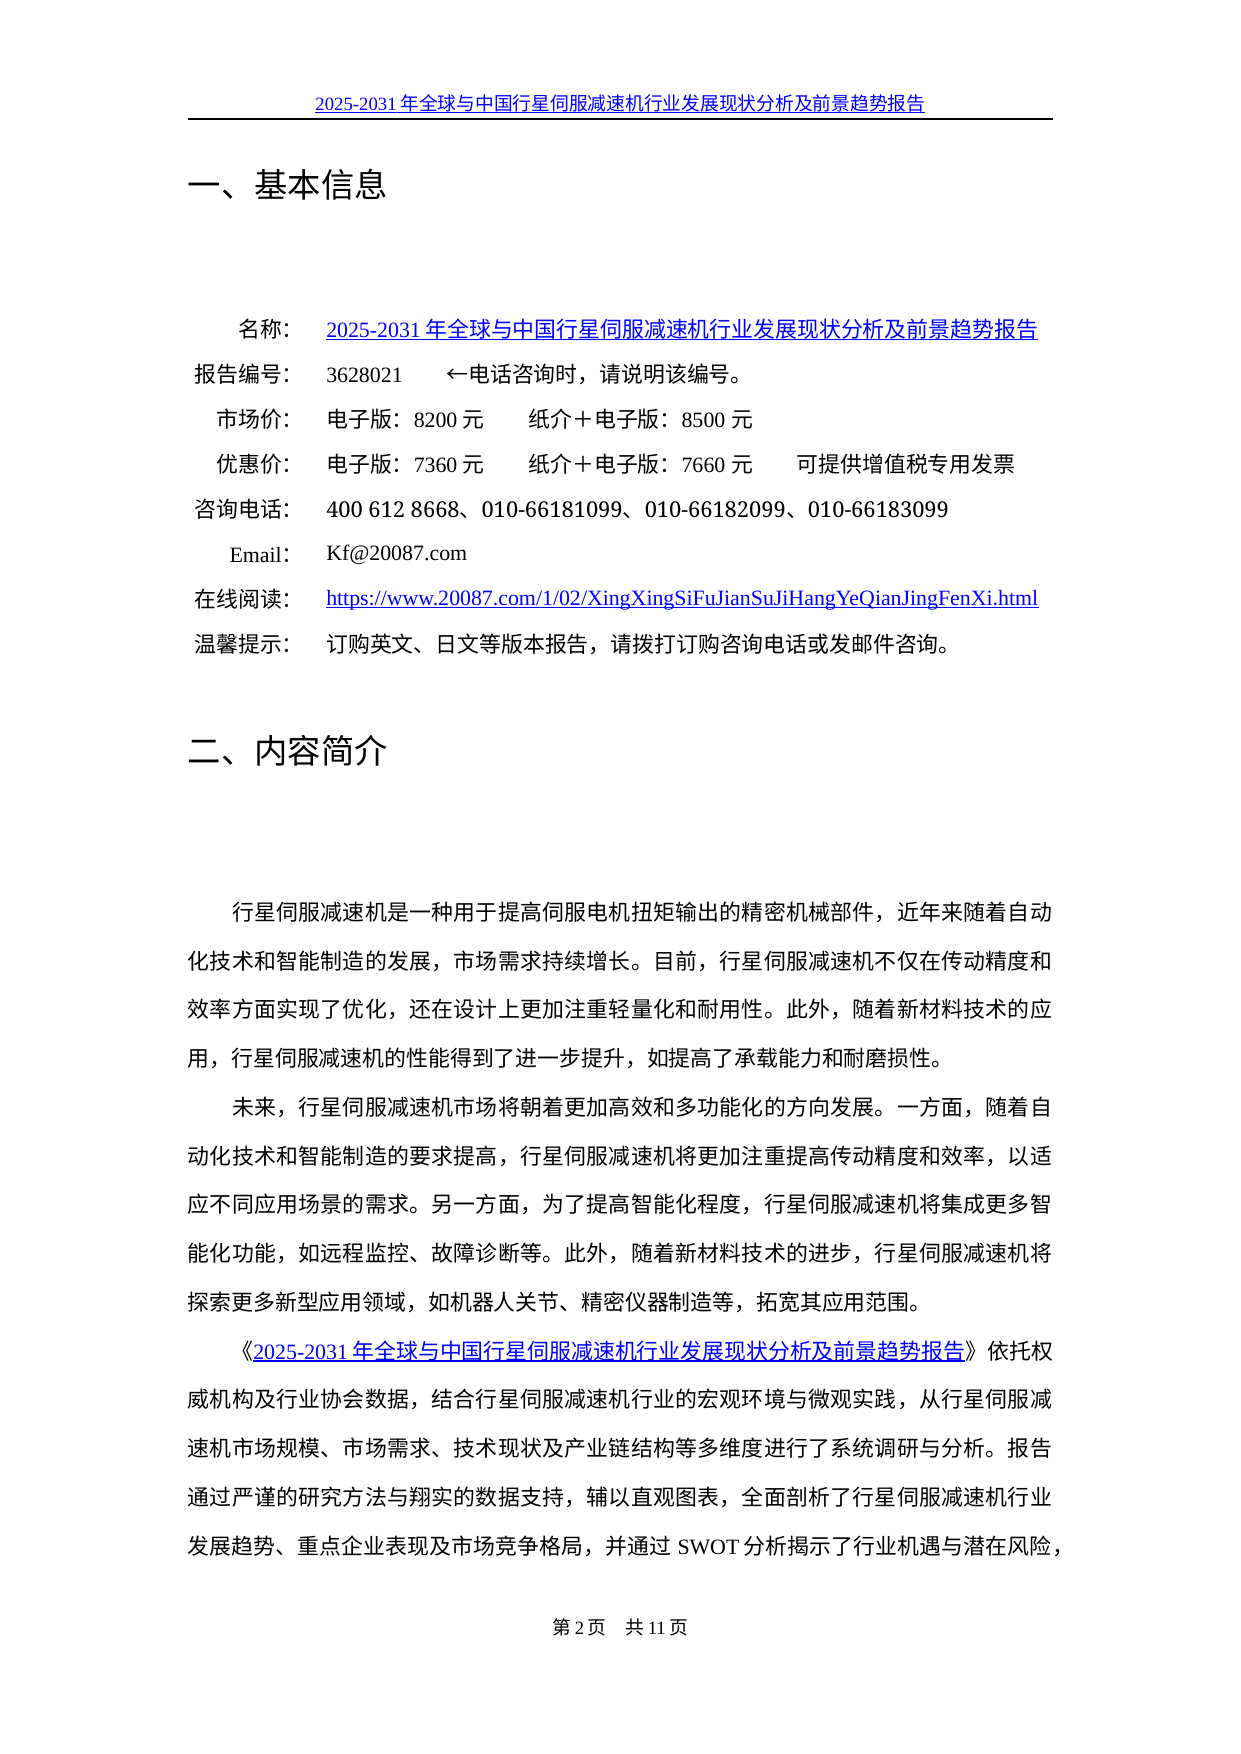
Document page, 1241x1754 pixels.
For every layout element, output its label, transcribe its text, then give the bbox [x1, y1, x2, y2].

table_cell 电子版：7360 元 纸介＋电子版：7660 元 可提供增值税专用发票 [315, 447, 1073, 492]
table_header 名称： [167, 312, 315, 357]
table_cell 400 612 8668、010-66181099、010-66182099、010-66183099 [315, 492, 1073, 537]
table_cell 在线阅读： [167, 582, 315, 627]
table_cell 报告编号： [167, 357, 315, 402]
table_cell 咨询电话： [167, 492, 315, 537]
table_cell 优惠价： [167, 447, 315, 492]
table_cell Kf@20087.com [315, 537, 1073, 582]
table_cell Email： [167, 537, 315, 582]
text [187, 894, 1053, 1561]
table_cell 市场价： [167, 402, 315, 447]
title 二、内容简介 [187, 717, 1053, 782]
table_cell [315, 582, 1073, 627]
table_cell 订购英文、日文等版本报告，请拨打订购咨询电话或发邮件咨询。 [315, 627, 1073, 672]
table_cell 温馨提示： [167, 627, 315, 672]
table_cell 电子版：8200 元 纸介＋电子版：8500 元 [315, 402, 1073, 447]
title 一、基本信息 [187, 150, 1053, 215]
table_header 2025-2031年全球与中国行星伺服减速机行业发展现状分析及前景趋势报告 [315, 312, 1073, 357]
table_cell 3628021 ←电话咨询时，请说明该编号。 [315, 357, 1073, 402]
